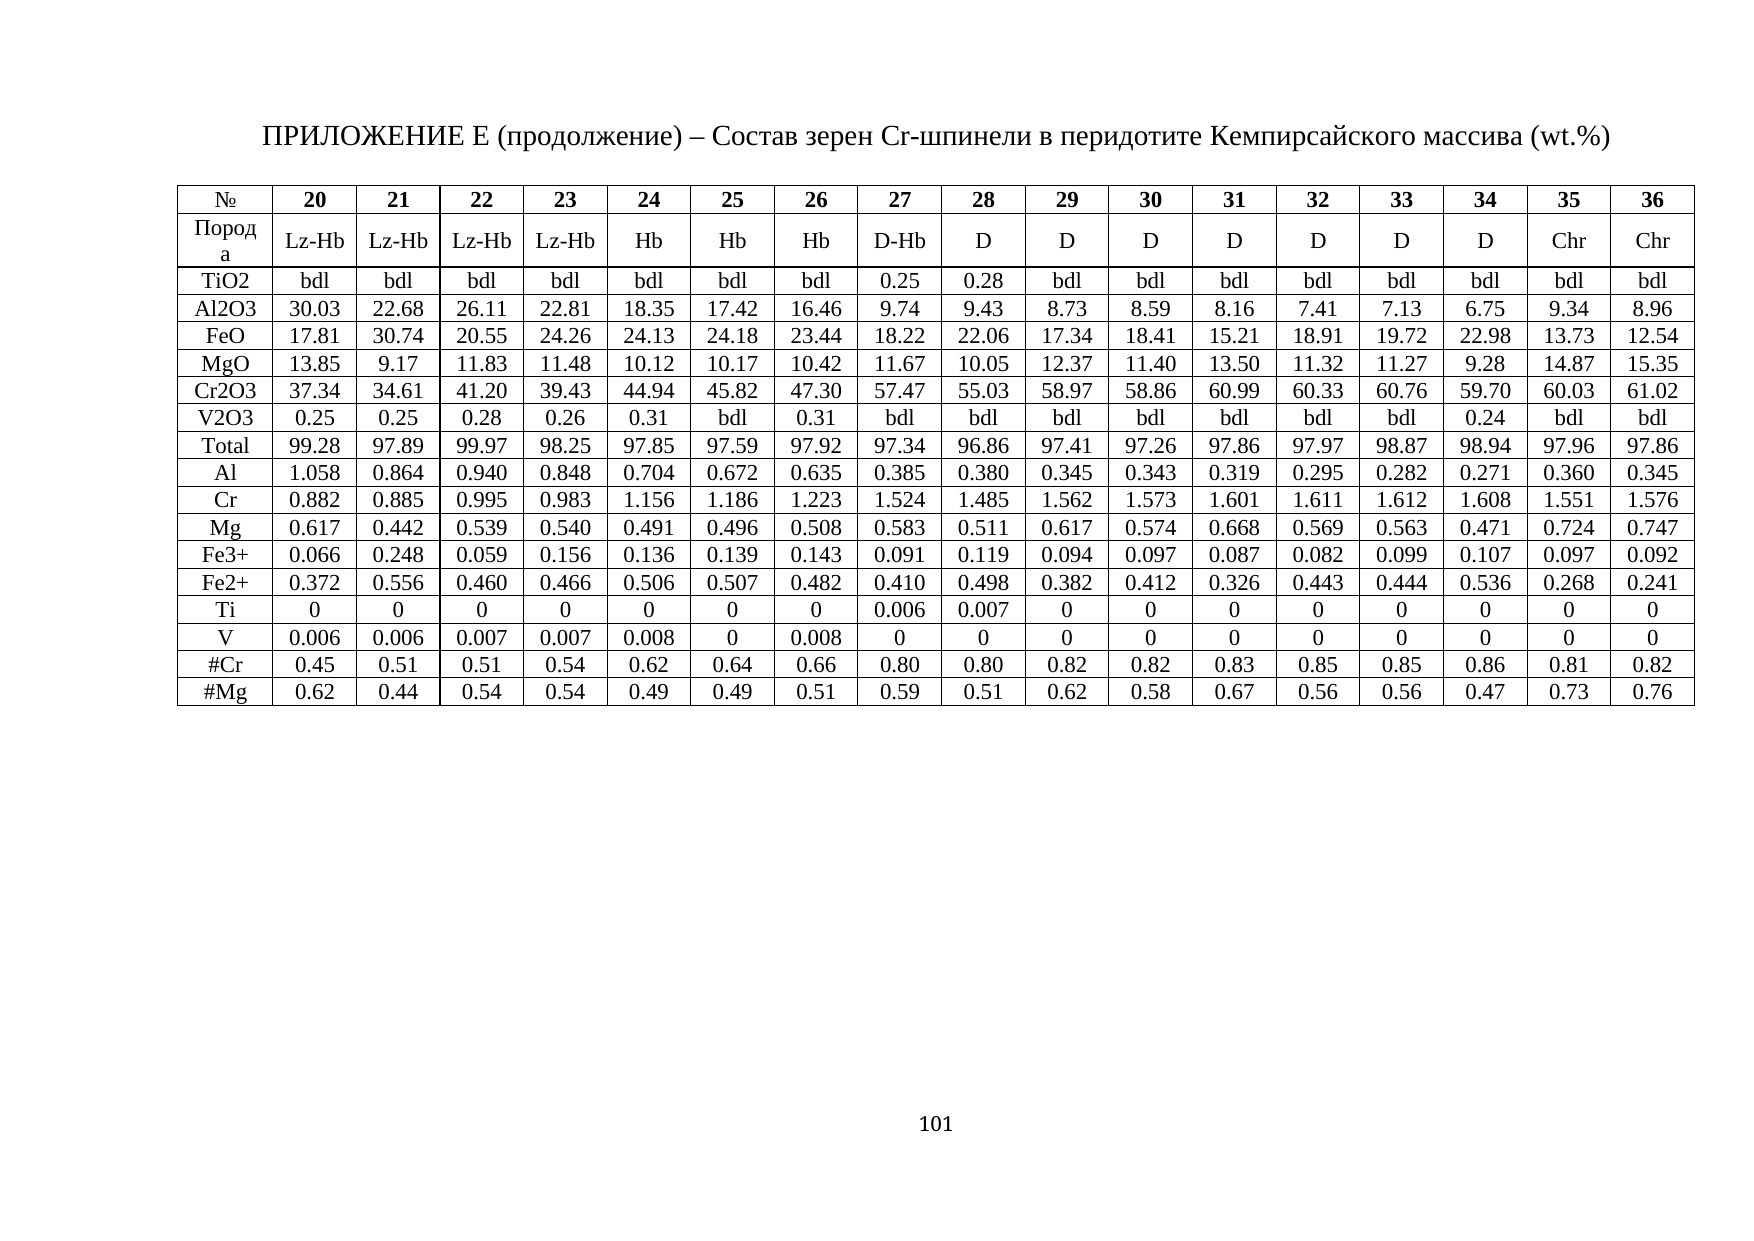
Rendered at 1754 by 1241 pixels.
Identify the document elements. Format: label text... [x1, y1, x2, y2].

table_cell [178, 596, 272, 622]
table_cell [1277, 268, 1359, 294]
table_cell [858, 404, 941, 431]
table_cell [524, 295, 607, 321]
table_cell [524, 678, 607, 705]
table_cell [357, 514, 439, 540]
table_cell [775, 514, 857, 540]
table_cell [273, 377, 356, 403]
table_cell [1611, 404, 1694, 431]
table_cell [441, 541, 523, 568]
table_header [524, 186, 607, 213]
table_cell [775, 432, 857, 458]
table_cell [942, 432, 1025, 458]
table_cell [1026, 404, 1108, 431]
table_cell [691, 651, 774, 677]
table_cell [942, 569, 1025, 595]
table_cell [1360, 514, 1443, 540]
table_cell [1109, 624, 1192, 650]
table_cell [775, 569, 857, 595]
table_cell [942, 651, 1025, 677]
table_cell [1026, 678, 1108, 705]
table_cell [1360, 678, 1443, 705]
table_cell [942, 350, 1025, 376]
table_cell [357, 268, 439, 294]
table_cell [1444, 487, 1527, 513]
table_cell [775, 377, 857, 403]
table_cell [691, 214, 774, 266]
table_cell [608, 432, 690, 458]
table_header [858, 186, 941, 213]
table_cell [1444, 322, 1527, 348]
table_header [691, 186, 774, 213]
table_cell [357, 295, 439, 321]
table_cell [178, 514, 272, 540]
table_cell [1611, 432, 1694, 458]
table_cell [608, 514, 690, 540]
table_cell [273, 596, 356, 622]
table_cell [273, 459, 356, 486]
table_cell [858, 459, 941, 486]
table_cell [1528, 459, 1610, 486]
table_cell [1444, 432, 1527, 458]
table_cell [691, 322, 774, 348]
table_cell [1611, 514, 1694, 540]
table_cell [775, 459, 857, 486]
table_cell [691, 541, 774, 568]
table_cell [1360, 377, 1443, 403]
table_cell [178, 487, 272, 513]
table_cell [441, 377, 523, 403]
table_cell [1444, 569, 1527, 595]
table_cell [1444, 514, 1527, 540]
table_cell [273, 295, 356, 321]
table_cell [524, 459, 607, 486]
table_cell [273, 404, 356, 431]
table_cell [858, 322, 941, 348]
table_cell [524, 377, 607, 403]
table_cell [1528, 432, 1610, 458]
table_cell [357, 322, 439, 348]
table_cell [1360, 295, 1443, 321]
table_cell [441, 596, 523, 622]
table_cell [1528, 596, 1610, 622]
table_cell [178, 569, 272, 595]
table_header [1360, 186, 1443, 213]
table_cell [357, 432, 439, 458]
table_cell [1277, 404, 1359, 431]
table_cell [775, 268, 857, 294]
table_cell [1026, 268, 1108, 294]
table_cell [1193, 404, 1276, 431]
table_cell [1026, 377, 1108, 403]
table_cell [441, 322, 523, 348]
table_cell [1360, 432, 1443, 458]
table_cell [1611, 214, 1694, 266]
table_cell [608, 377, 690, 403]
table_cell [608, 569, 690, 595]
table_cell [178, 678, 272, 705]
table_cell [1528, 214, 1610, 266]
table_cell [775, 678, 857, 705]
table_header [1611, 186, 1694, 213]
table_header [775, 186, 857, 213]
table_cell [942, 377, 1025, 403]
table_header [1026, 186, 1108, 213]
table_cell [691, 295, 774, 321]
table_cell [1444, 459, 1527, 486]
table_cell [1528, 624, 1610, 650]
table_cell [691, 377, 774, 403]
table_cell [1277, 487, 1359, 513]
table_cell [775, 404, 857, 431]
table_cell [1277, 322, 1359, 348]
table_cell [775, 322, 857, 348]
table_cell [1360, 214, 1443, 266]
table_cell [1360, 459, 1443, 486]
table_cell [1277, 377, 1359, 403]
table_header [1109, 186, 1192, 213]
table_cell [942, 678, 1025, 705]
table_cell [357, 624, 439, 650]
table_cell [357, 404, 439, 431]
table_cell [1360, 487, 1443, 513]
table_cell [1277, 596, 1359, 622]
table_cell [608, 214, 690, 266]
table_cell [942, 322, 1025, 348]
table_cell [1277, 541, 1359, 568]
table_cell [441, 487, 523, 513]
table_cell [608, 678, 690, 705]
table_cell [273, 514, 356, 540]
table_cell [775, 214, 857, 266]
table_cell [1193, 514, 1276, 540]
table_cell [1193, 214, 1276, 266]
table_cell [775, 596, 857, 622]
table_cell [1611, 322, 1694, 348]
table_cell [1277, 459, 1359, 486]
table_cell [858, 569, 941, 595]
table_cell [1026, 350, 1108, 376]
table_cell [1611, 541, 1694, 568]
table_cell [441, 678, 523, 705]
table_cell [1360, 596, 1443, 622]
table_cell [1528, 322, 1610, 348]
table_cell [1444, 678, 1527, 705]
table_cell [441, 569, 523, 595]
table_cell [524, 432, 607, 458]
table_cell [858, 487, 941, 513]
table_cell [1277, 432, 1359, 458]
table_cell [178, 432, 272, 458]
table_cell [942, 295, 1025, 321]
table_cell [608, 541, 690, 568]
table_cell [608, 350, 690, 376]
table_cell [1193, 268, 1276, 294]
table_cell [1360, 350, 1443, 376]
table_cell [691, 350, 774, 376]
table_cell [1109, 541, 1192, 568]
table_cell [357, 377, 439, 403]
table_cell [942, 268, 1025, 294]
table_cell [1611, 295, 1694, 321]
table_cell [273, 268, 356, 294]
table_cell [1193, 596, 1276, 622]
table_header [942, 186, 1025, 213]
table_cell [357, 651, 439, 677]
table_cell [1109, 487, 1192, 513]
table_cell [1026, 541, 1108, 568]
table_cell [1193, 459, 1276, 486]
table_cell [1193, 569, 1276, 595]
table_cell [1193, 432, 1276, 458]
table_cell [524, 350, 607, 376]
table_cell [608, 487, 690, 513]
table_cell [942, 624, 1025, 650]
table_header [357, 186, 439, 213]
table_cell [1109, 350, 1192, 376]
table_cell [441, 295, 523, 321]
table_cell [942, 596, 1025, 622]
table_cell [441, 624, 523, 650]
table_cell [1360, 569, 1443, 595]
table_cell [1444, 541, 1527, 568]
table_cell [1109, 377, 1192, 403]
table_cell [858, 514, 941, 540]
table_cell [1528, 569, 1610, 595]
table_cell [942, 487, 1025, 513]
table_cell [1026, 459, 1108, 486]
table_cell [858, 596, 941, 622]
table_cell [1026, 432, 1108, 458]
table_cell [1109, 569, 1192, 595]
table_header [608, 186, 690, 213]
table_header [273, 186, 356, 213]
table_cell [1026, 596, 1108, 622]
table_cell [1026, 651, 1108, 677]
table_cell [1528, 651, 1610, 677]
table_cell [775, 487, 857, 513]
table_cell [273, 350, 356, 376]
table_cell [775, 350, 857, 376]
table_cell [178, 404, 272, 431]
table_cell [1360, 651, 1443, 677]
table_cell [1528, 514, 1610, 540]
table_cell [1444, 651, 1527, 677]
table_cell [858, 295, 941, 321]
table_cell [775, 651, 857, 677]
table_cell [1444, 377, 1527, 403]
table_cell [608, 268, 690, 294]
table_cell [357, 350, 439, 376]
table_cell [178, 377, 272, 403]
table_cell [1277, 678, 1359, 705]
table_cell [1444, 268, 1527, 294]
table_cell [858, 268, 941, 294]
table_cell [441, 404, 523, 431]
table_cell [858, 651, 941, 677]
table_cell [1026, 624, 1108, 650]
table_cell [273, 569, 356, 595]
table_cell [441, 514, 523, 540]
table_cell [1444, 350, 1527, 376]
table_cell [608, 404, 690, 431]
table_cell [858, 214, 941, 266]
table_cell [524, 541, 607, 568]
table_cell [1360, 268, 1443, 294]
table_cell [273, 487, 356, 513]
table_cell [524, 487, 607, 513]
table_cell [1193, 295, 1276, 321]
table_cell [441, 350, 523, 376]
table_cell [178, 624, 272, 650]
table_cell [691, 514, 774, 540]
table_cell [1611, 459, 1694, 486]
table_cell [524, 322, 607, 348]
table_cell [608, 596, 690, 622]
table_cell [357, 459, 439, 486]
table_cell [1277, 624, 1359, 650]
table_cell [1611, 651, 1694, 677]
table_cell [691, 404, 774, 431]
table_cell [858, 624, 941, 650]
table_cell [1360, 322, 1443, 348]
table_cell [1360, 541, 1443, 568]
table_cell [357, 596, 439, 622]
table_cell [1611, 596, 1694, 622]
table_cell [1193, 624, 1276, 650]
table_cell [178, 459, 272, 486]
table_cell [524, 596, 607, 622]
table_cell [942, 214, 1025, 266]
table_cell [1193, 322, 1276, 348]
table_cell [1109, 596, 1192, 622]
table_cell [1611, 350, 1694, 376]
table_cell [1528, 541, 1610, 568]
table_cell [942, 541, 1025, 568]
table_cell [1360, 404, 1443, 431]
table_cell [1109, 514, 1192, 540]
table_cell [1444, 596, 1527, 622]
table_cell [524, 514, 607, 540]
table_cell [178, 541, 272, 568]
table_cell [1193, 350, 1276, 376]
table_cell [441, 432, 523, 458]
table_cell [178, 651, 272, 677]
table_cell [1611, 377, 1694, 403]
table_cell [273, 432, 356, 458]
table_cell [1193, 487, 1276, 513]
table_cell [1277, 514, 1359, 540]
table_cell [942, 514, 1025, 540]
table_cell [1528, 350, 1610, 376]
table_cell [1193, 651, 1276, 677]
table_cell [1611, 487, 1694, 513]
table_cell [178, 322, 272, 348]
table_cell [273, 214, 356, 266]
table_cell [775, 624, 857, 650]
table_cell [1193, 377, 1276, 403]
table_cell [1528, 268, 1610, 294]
text ПРИЛОЖЕНИЕ Е (продолжение) – Состав зерен Cr-шпинели в перидотите Кемпирсайского массива (wt.%) [177, 118, 1695, 152]
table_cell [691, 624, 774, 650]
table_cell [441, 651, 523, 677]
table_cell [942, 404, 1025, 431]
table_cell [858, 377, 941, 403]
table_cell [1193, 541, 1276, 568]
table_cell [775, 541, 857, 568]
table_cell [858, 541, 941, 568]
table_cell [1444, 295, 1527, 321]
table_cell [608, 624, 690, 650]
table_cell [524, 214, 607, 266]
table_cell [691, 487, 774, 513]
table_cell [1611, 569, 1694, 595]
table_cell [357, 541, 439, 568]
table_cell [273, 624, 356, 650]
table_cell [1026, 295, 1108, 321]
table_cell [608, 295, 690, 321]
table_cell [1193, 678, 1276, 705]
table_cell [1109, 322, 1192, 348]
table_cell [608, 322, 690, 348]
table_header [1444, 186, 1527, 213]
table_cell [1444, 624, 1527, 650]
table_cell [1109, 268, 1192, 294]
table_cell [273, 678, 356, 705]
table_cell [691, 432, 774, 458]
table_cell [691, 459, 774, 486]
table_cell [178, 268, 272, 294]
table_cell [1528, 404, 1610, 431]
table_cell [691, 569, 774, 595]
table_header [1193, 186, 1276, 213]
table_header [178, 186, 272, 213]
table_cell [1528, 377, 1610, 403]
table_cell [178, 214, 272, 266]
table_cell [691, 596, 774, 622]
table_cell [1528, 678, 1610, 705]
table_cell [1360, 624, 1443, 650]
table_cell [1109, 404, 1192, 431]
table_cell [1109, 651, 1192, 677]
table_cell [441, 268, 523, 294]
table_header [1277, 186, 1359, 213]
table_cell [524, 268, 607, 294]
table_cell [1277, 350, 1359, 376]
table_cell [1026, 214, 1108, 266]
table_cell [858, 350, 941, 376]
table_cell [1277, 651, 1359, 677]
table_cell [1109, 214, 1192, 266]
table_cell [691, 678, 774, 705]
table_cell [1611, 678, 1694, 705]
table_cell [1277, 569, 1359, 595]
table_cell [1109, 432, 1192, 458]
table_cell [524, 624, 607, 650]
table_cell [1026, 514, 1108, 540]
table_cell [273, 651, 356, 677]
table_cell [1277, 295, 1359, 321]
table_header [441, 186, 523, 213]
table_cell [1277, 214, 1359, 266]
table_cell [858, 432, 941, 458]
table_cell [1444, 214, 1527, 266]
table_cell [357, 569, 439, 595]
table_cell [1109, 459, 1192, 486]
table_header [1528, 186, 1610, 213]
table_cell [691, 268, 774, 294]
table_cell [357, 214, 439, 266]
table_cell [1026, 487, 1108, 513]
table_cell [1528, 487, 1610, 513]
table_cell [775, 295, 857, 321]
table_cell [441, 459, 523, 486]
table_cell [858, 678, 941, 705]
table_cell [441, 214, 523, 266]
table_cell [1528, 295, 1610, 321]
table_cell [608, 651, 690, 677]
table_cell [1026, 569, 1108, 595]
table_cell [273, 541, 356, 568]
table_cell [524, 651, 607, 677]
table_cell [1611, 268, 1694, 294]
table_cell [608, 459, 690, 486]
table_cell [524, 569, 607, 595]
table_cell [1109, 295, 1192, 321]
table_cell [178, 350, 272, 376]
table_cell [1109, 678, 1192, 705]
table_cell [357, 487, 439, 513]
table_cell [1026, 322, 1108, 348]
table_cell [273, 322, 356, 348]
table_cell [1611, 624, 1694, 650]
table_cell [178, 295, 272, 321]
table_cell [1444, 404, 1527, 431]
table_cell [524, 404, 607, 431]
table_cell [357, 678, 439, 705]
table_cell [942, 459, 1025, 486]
